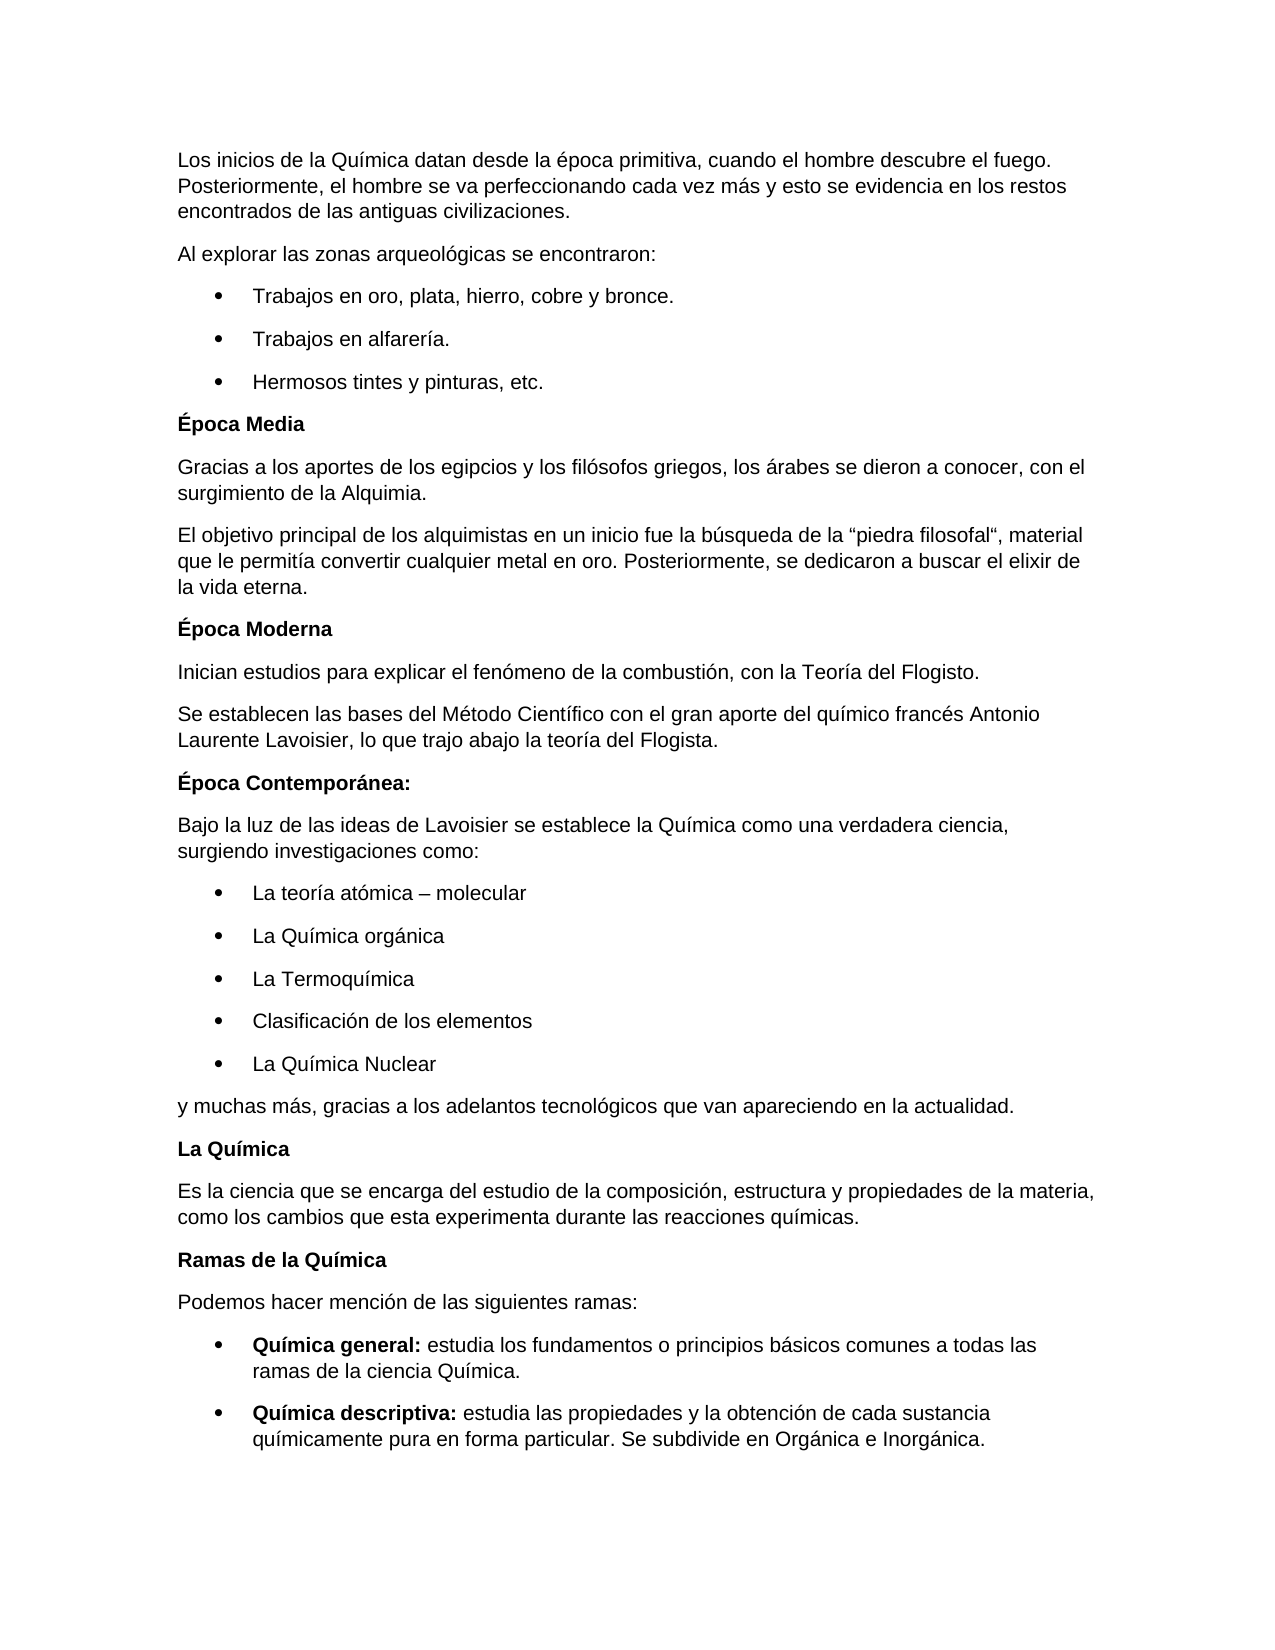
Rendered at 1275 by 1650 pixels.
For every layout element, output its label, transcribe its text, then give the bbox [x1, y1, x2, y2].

list Química general: estudia los fundamentos o principios básicos comunes a todas las ramas de la ciencia Química. [215, 1333, 1098, 1382]
list Clasificación de los elementos [215, 1009, 1098, 1033]
list La Termoquímica [215, 966, 1098, 991]
text El objetivo principal de los alquimistas en un inicio fue la búsqueda de la “piedra filosofal“, material que le permitía convertir cualquier metal en oro. Posteriormente, se dedicaron a buscar el elixir de la vida eterna. [177, 523, 1098, 598]
list La Química Nuclear [215, 1052, 1098, 1076]
text La Química [177, 1137, 1098, 1161]
text Época Media [177, 412, 1098, 436]
text y muchas más, gracias a los adelantos tecnológicos que van apareciendo en la actualidad. [177, 1094, 1098, 1118]
list La teoría atómica – molecular [215, 881, 1098, 905]
text Es la ciencia que se encarga del estudio de la composición, estructura y propiedades de la materia, como los cambios que esta experimenta durante las reacciones químicas. [177, 1179, 1098, 1229]
list Trabajos en oro, plata, hierro, cobre y bronce. [215, 284, 1098, 308]
list Hermosos tintes y pinturas, etc. [215, 369, 1098, 393]
list La Química orgánica [215, 924, 1098, 948]
text Se establecen las bases del Método Científico con el gran aporte del químico francés Antonio Laurente Lavoisier, lo que trajo abajo la teoría del Flogista. [177, 702, 1098, 752]
list Trabajos en alfarería. [215, 327, 1098, 351]
text Época Contemporánea: [177, 770, 1098, 794]
text Podemos hacer mención de las siguientes ramas: [177, 1290, 1098, 1314]
text Ramas de la Química [177, 1248, 1098, 1272]
list Química descriptiva: estudia las propiedades y la obtención de cada sustancia químicamente pura en forma particular. Se subdivide en Orgánica e Inorgánica. [215, 1401, 1098, 1451]
text Gracias a los aportes de los egipcios y los filósofos griegos, los árabes se dieron a conocer, con el surgimiento de la Alquimia. [177, 454, 1098, 504]
text Bajo la luz de las ideas de Lavoisier se establece la Química como una verdadera ciencia, surgiendo investigaciones como: [177, 813, 1098, 863]
text Inician estudios para explicar el fenómeno de la combustión, con la Teoría del Flogisto. [177, 659, 1098, 683]
text Al explorar las zonas arqueológicas se encontraron: [177, 242, 1098, 266]
text Los inicios de la Química datan desde la época primitiva, cuando el hombre descubre el fuego. Posteriormente, el hombre se va perfeccionando cada vez más y esto se evidencia en los restos encontrados de las antiguas civilizaciones. [177, 148, 1098, 223]
text Época Moderna [177, 617, 1098, 641]
